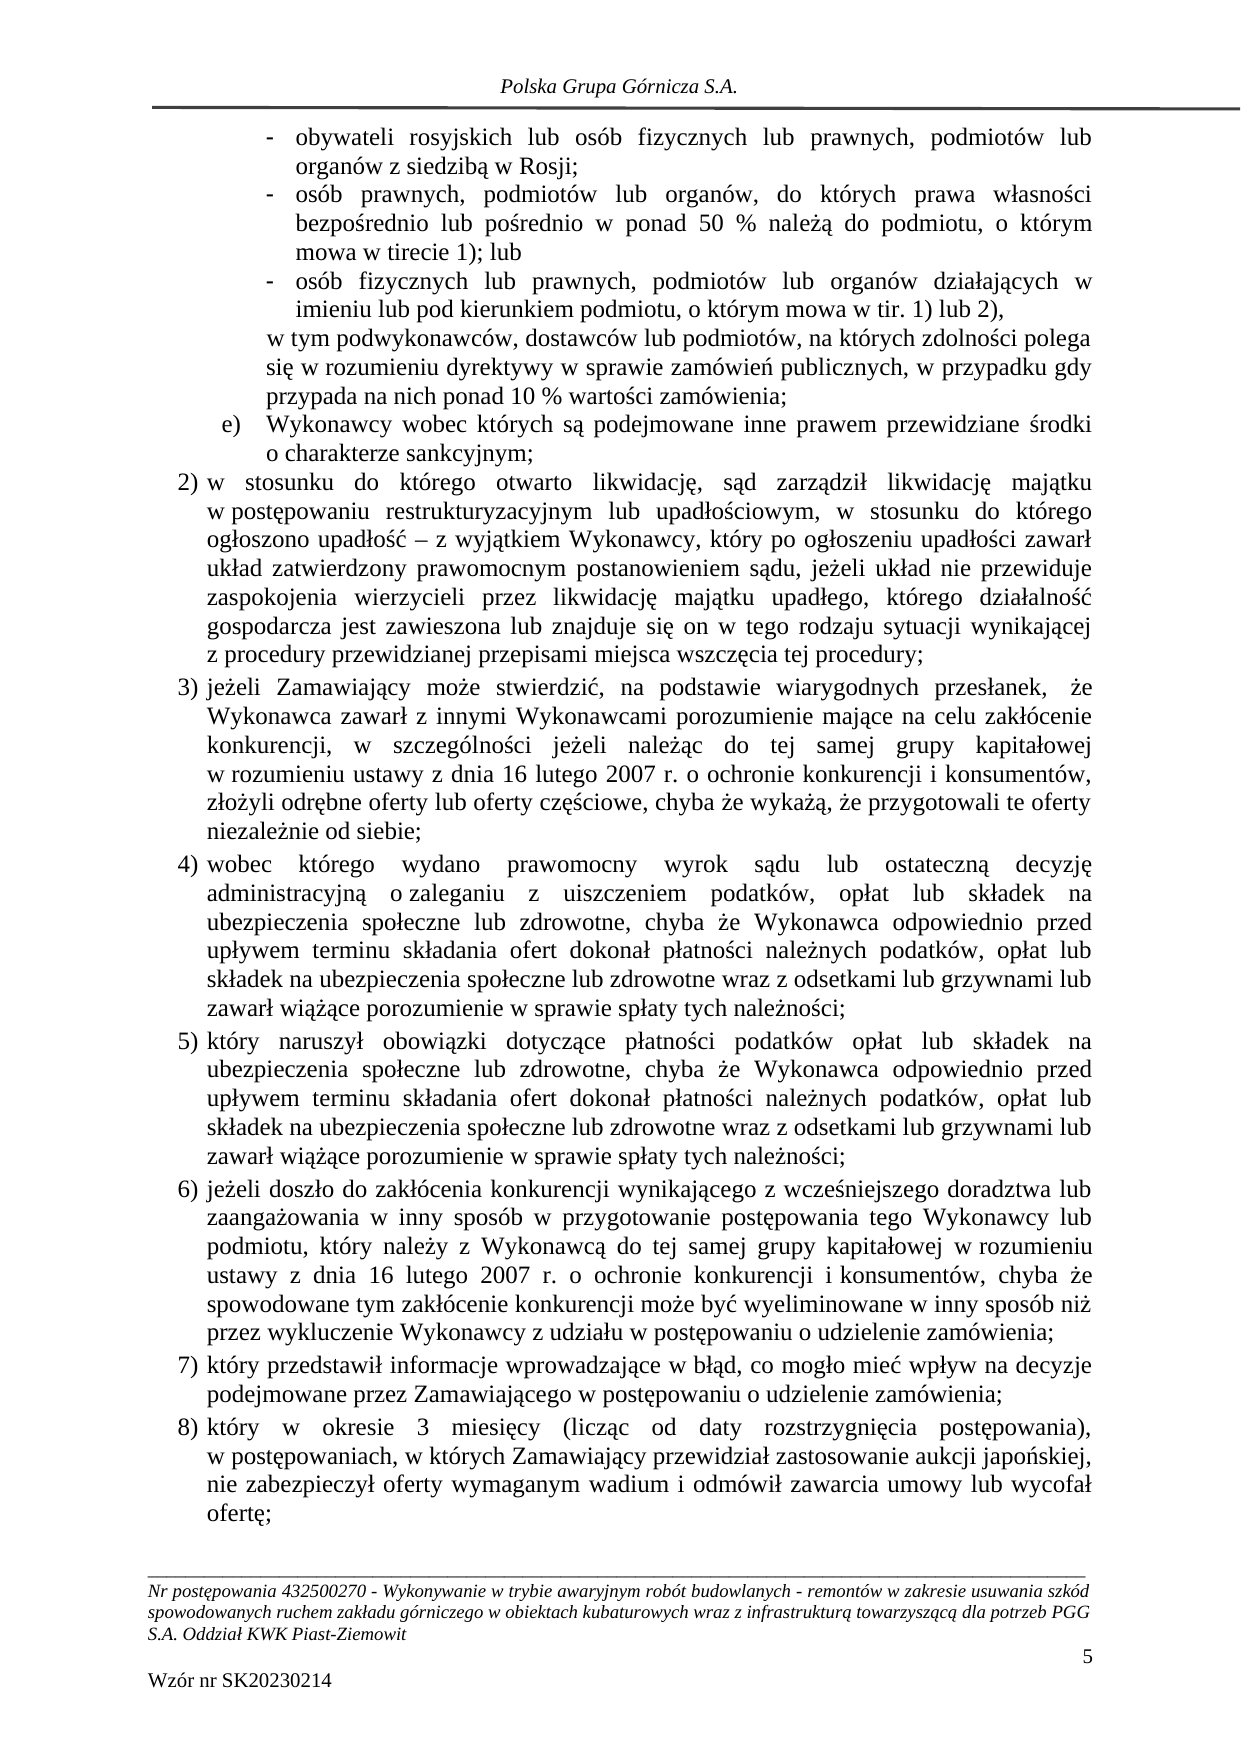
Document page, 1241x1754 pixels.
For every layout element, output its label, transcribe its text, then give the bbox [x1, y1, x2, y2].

list osób prawnych, podmiotów lub organów, do których prawa własności bezpośrednio lub pośrednio w ponad 50 % należą do podmiotu, o którym mowa w tirecie 1); lub [266, 179, 1093, 266]
list w tym podwykonawców, dostawców lub podmiotów, na których zdolności polega się w rozumieniu dyrektywy w sprawie zamówień publicznych, w przypadku gdy przypada na nich ponad 10 % wartości zamówienia; [221, 323, 1093, 409]
list obywateli rosyjskich lub osób fizycznych lub prawnych, podmiotów lub organów z siedzibą w Rosji; [266, 122, 1093, 179]
list który w okresie 3 miesięcy (licząc od daty rozstrzygnięcia postępowania), w postępowaniach, w których Zamawiający przewidział zastosowanie aukcji japońskiej, nie zabezpieczył oferty wymaganym wadium i odmówił zawarcia umowy lub wycofał ofertę; [177, 1412, 1093, 1527]
list w stosunku do którego otwarto likwidację, sąd zarządził likwidację majątku w postępowaniu restrukturyzacyjnym lub upadłościowym, w stosunku do którego ogłoszono upadłość – z wyjątkiem Wykonawcy, który po ogłoszeniu upadłości zawarł układ zatwierdzony prawomocnym postanowieniem sądu, jeżeli układ nie przewiduje zaspokojenia wierzycieli przez likwidację majątku upadłego, którego działalność gospodarcza jest zawieszona lub znajduje się on w tego rodzaju sytuacji wynikającej z procedury przewidzianej przepisami miejsca wszczęcia tej procedury; [177, 467, 1093, 668]
list osób fizycznych lub prawnych, podmiotów lub organów działających w imieniu lub pod kierunkiem podmiotu, o którym mowa w tir. 1) lub 2), [266, 266, 1093, 323]
list jeżeli doszło do zakłócenia konkurencji wynikającego z wcześniejszego doradztwa lub zaangażowania w inny sposób w przygotowanie postępowania tego Wykonawcy lub podmiotu, który należy z Wykonawcą do tej samej grupy kapitałowej w rozumieniu ustawy z dnia 16 lutego 2007 r. o ochronie konkurencji i konsumentów, chyba że spowodowane tym zakłócenie konkurencji może być wyeliminowane w inny sposób niż przez wykluczenie Wykonawcy z udziału w postępowaniu o udzielenie zamówienia; [177, 1174, 1093, 1346]
list który przedstawił informacje wprowadzające w błąd, co mogło mieć wpływ na decyzje podejmowane przez Zamawiającego w postępowaniu o udzielenie zamówienia; [177, 1350, 1093, 1408]
list wobec którego wydano prawomocny wyrok sądu lub ostateczną decyzję administracyjną o zaleganiu z uiszczeniem podatków, opłat lub składek na ubezpieczenia społeczne lub zdrowotne, chyba że Wykonawca odpowiednio przed upływem terminu składania ofert dokonał płatności należnych podatków, opłat lub składek na ubezpieczenia społeczne lub zdrowotne wraz z odsetkami lub grzywnami lub zawarł wiążące porozumienie w sprawie spłaty tych należności; [177, 849, 1093, 1022]
list jeżeli Zamawiający może stwierdzić, na podstawie wiarygodnych przesłanek, że Wykonawca zawarł z innymi Wykonawcami porozumienie mające na celu zakłócenie konkurencji, w szczególności jeżeli należąc do tej samej grupy kapitałowej w rozumieniu ustawy z dnia 16 lutego 2007 r. o ochronie konkurencji i konsumentów, złożyli odrębne oferty lub oferty częściowe, chyba że wykażą, że przygotowali te oferty niezależnie od siebie; [177, 672, 1093, 845]
list który naruszył obowiązki dotyczące płatności podatków opłat lub składek na ubezpieczenia społeczne lub zdrowotne, chyba że Wykonawca odpowiednio przed upływem terminu składania ofert dokonał płatności należnych podatków, opłat lub składek na ubezpieczenia społeczne lub zdrowotne wraz z odsetkami lub grzywnami lub zawarł wiążące porozumienie w sprawie spłaty tych należności; [177, 1026, 1093, 1169]
list Wykonawcy wobec których są podejmowane inne prawem przewidziane środki o charakterze sankcyjnym; [221, 409, 1093, 467]
